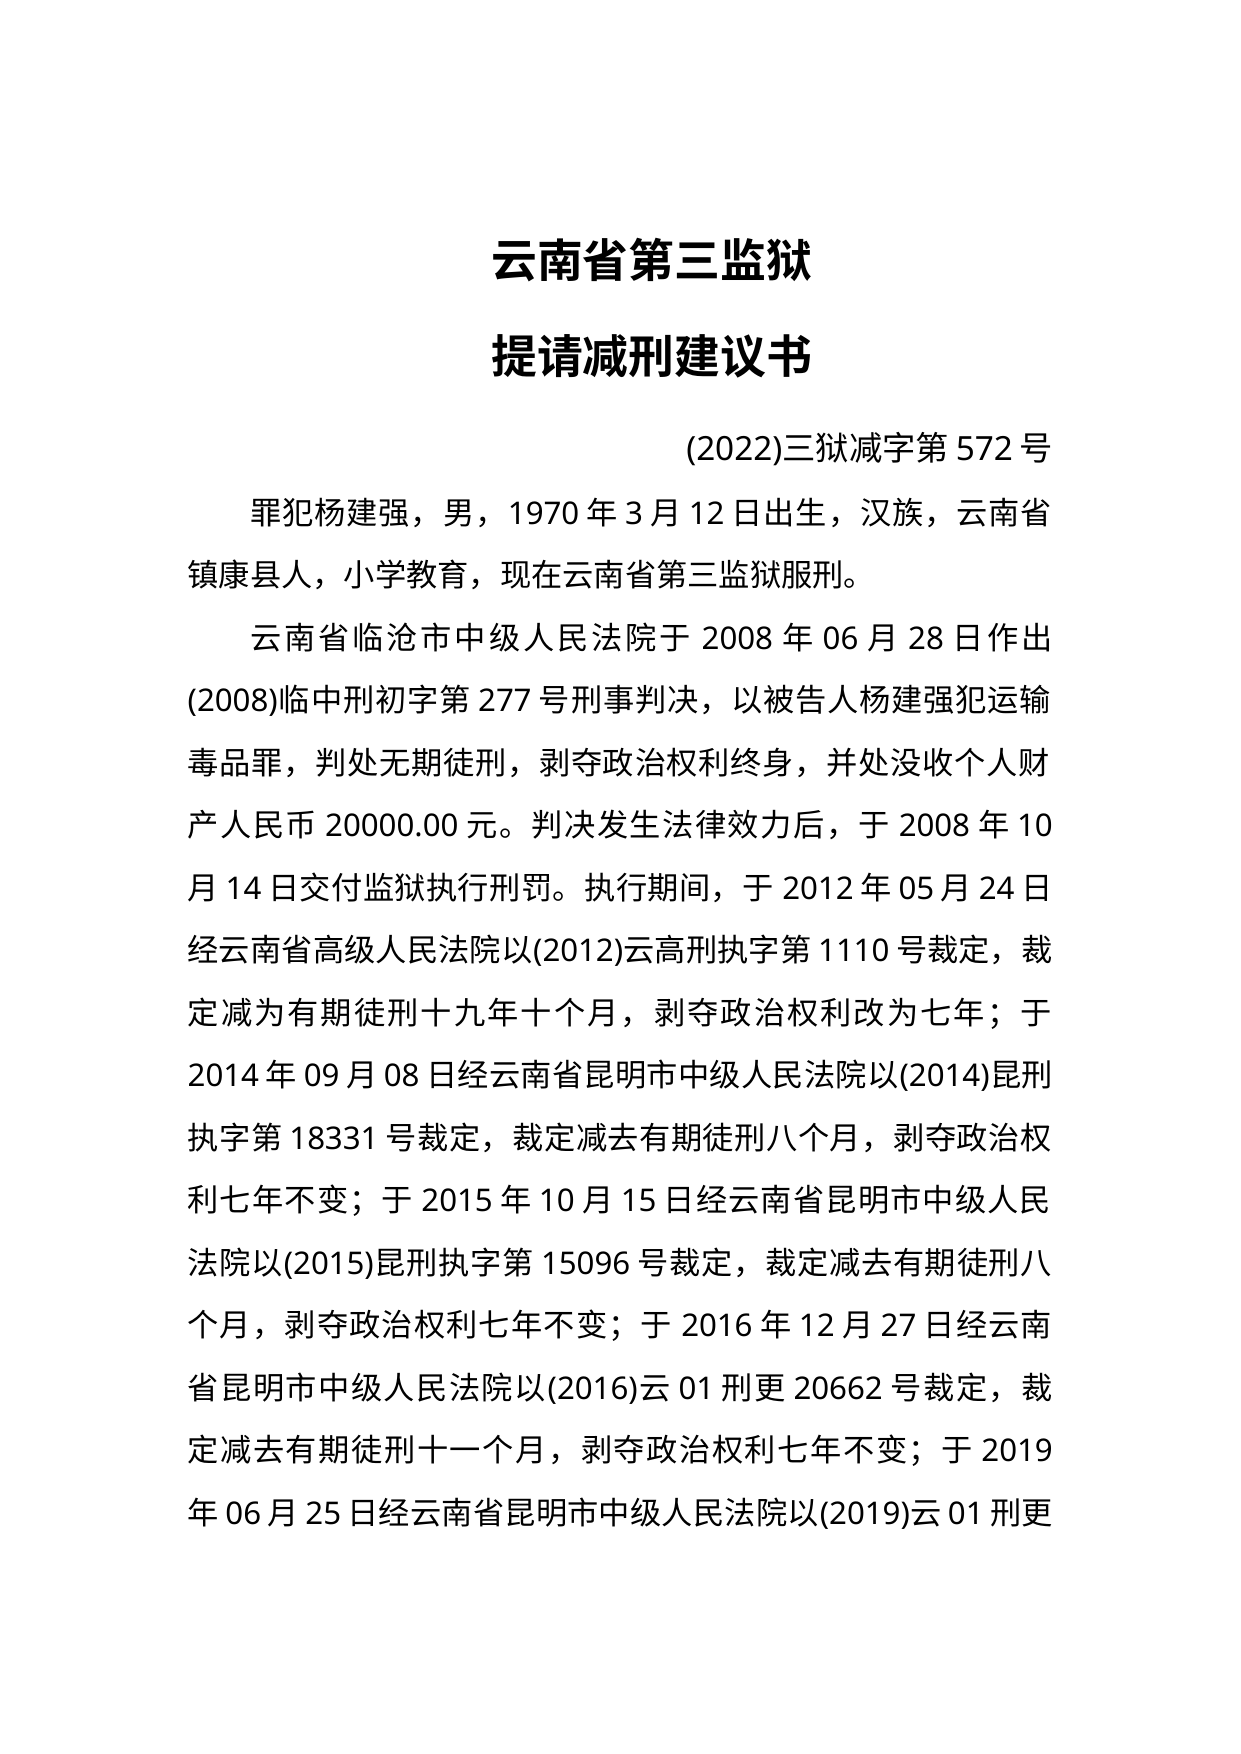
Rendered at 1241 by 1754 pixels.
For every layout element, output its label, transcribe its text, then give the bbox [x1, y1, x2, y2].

text 罪犯杨建强，男，1970年3月12日出生，汉族，云南省镇康县人，小学教育，现在云南省第三监狱服刑。 [187, 471, 1053, 596]
text 云南省第三监狱 [187, 224, 1053, 291]
text 提请减刑建议书 [187, 320, 1053, 386]
text (2022)三狱减字第572号 [187, 419, 1053, 471]
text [187, 596, 1053, 1533]
